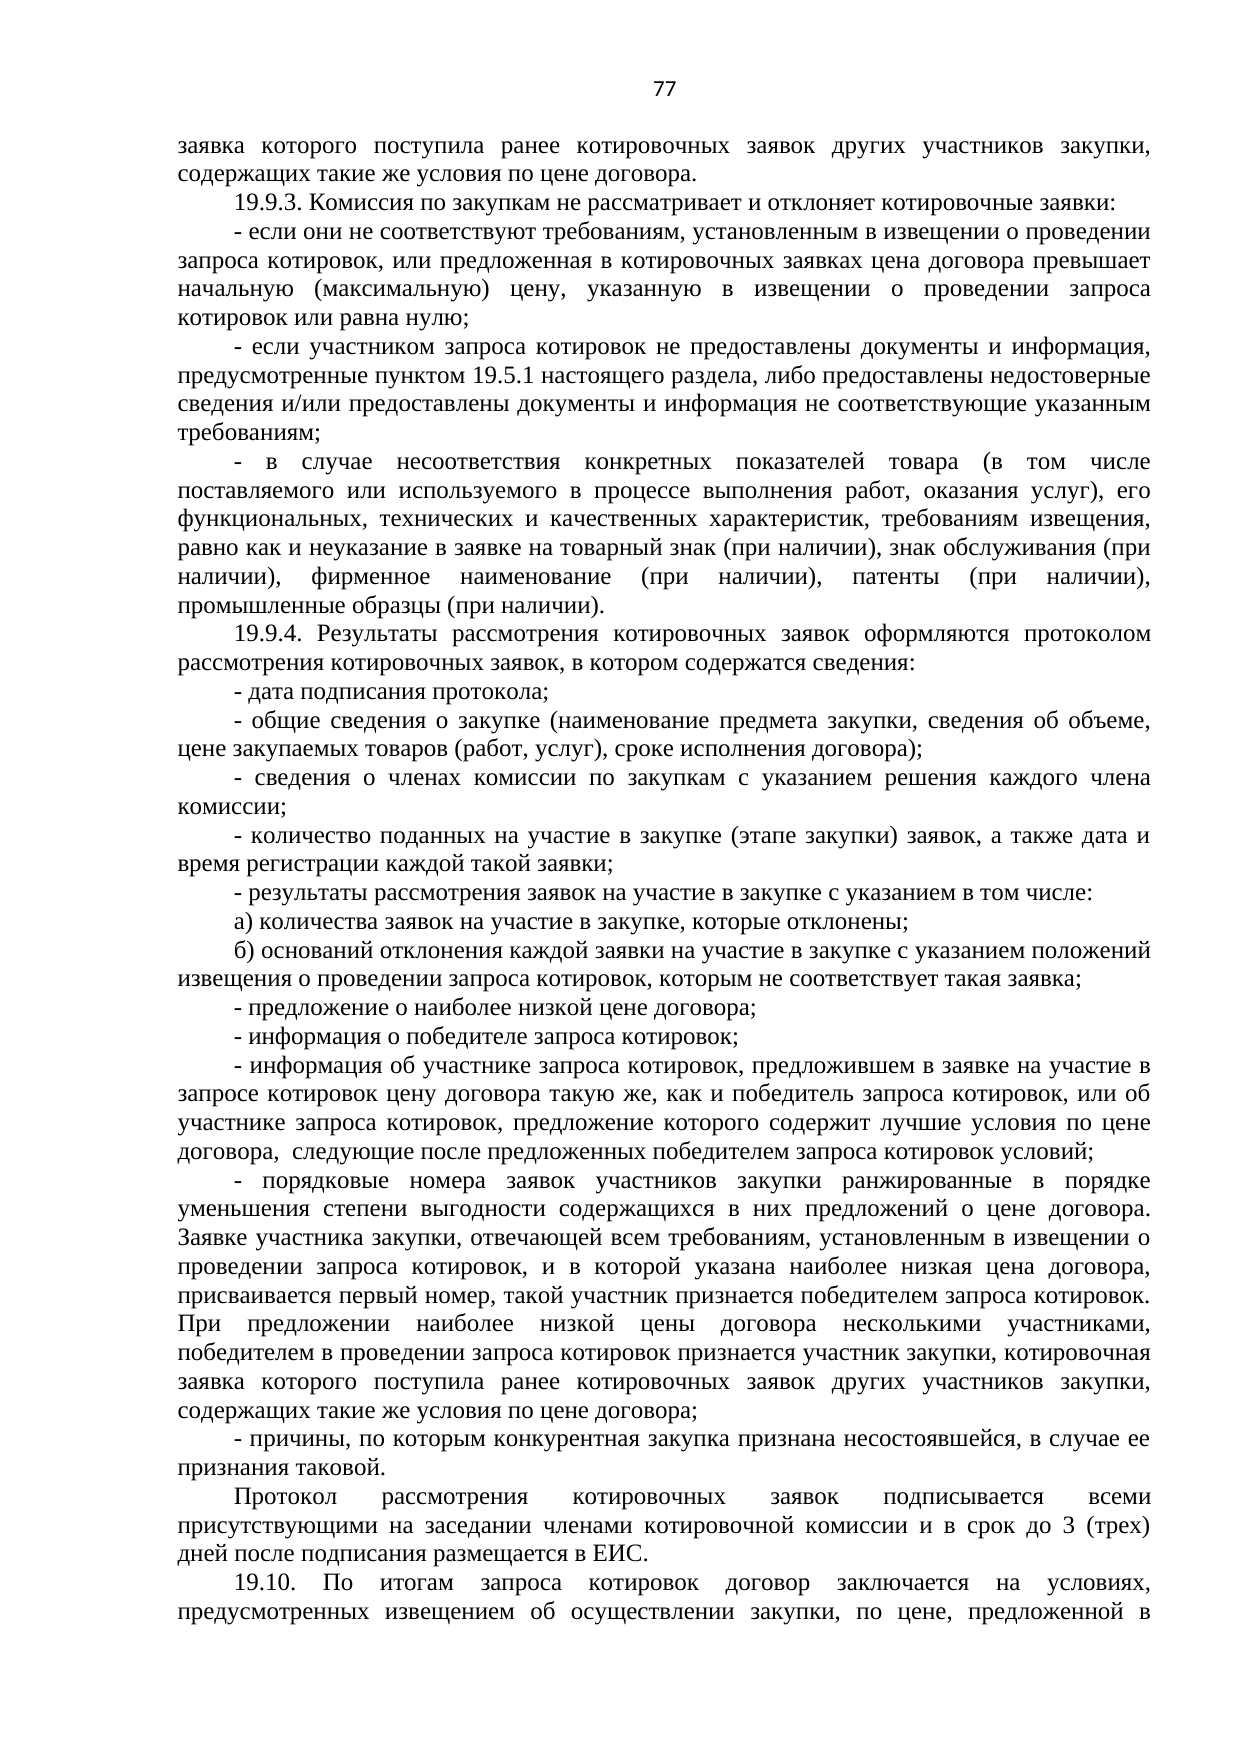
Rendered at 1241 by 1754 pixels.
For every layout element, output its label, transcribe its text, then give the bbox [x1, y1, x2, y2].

text 19.9.3. Комиссия по закупкам не рассматривает и отклоняет котировочные заявки: [177, 187, 1152, 216]
text - количество поданных на участие в закупке (этапе закупки) заявок, а также дата и время регистрации каждой такой заявки; [177, 820, 1152, 877]
text - общие сведения о закупке (наименование предмета закупки, сведения об объеме, цене закупаемых товаров (работ, услуг), сроке исполнения договора); [177, 705, 1152, 762]
text - если они не соответствуют требованиям, установленным в извещении о проведении запроса котировок, или предложенная в котировочных заявках цена договора превышает начальную (максимальную) цену, указанную в извещении о проведении запроса котировок или равна нулю; [177, 216, 1152, 331]
text б) оснований отклонения каждой заявки на участие в закупке с указанием положений извещения о проведении запроса котировок, которым не соответствует такая заявка; [177, 935, 1152, 992]
text - порядковые номера заявок участников закупки ранжированные в порядке уменьшения степени выгодности содержащихся в них предложений о цене договора. Заявке участника закупки, отвечающей всем требованиям, установленным в извещении о проведении запроса котировок, и в которой указана наиболее низкая цена договора, присваивается первый номер, такой участник признается победителем запроса котировок. При предложении наиболее низкой цены договора несколькими участниками, победителем в проведении запроса котировок признается участник закупки, котировочная заявка которого поступила ранее котировочных заявок других участников закупки, содержащих такие же условия по цене договора; [177, 1165, 1152, 1423]
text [177, 1567, 1152, 1625]
text - информация о победителе запроса котировок; [177, 1021, 1152, 1050]
text - результаты рассмотрения заявок на участие в закупке с указанием в том числе: [177, 877, 1152, 906]
text - предложение о наиболее низкой цене договора; [177, 992, 1152, 1021]
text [177, 130, 1152, 187]
text 19.9.4. Результаты рассмотрения котировочных заявок оформляются протоколом рассмотрения котировочных заявок, в котором содержатся сведения: [177, 618, 1152, 676]
text - если участником запроса котировок не предоставлены документы и информация, предусмотренные пунктом 19.5.1 настоящего раздела, либо предоставлены недостоверные сведения и/или предоставлены документы и информация не соответствующие указанным требованиям; [177, 331, 1152, 446]
text - причины, по которым конкурентная закупка признана несостоявшейся, в случае ее признания таковой. [177, 1423, 1152, 1481]
text Протокол рассмотрения котировочных заявок подписывается всеми присутствующими на заседании членами котировочной комиссии и в срок до 3 (трех) дней после подписания размещается в ЕИС. [177, 1481, 1152, 1567]
text - информация об участнике запроса котировок, предложившем в заявке на участие в запросе котировок цену договора такую же, как и победитель запроса котировок, или об участнике запроса котировок, предложение которого содержит лучшие условия по цене договора, следующие после предложенных победителем запроса котировок условий; [177, 1050, 1152, 1165]
text - в случае несоответствия конкретных показателей товара (в том числе поставляемого или используемого в процессе выполнения работ, оказания услуг), его функциональных, технических и качественных характеристик, требованиям извещения, равно как и неуказание в заявке на товарный знак (при наличии), знак обслуживания (при наличии), фирменное наименование (при наличии), патенты (при наличии), промышленные образцы (при наличии). [177, 446, 1152, 618]
text а) количества заявок на участие в закупке, которые отклонены; [177, 906, 1152, 935]
text - сведения о членах комиссии по закупкам с указанием решения каждого члена комиссии; [177, 762, 1152, 820]
text - дата подписания протокола; [177, 676, 1152, 705]
